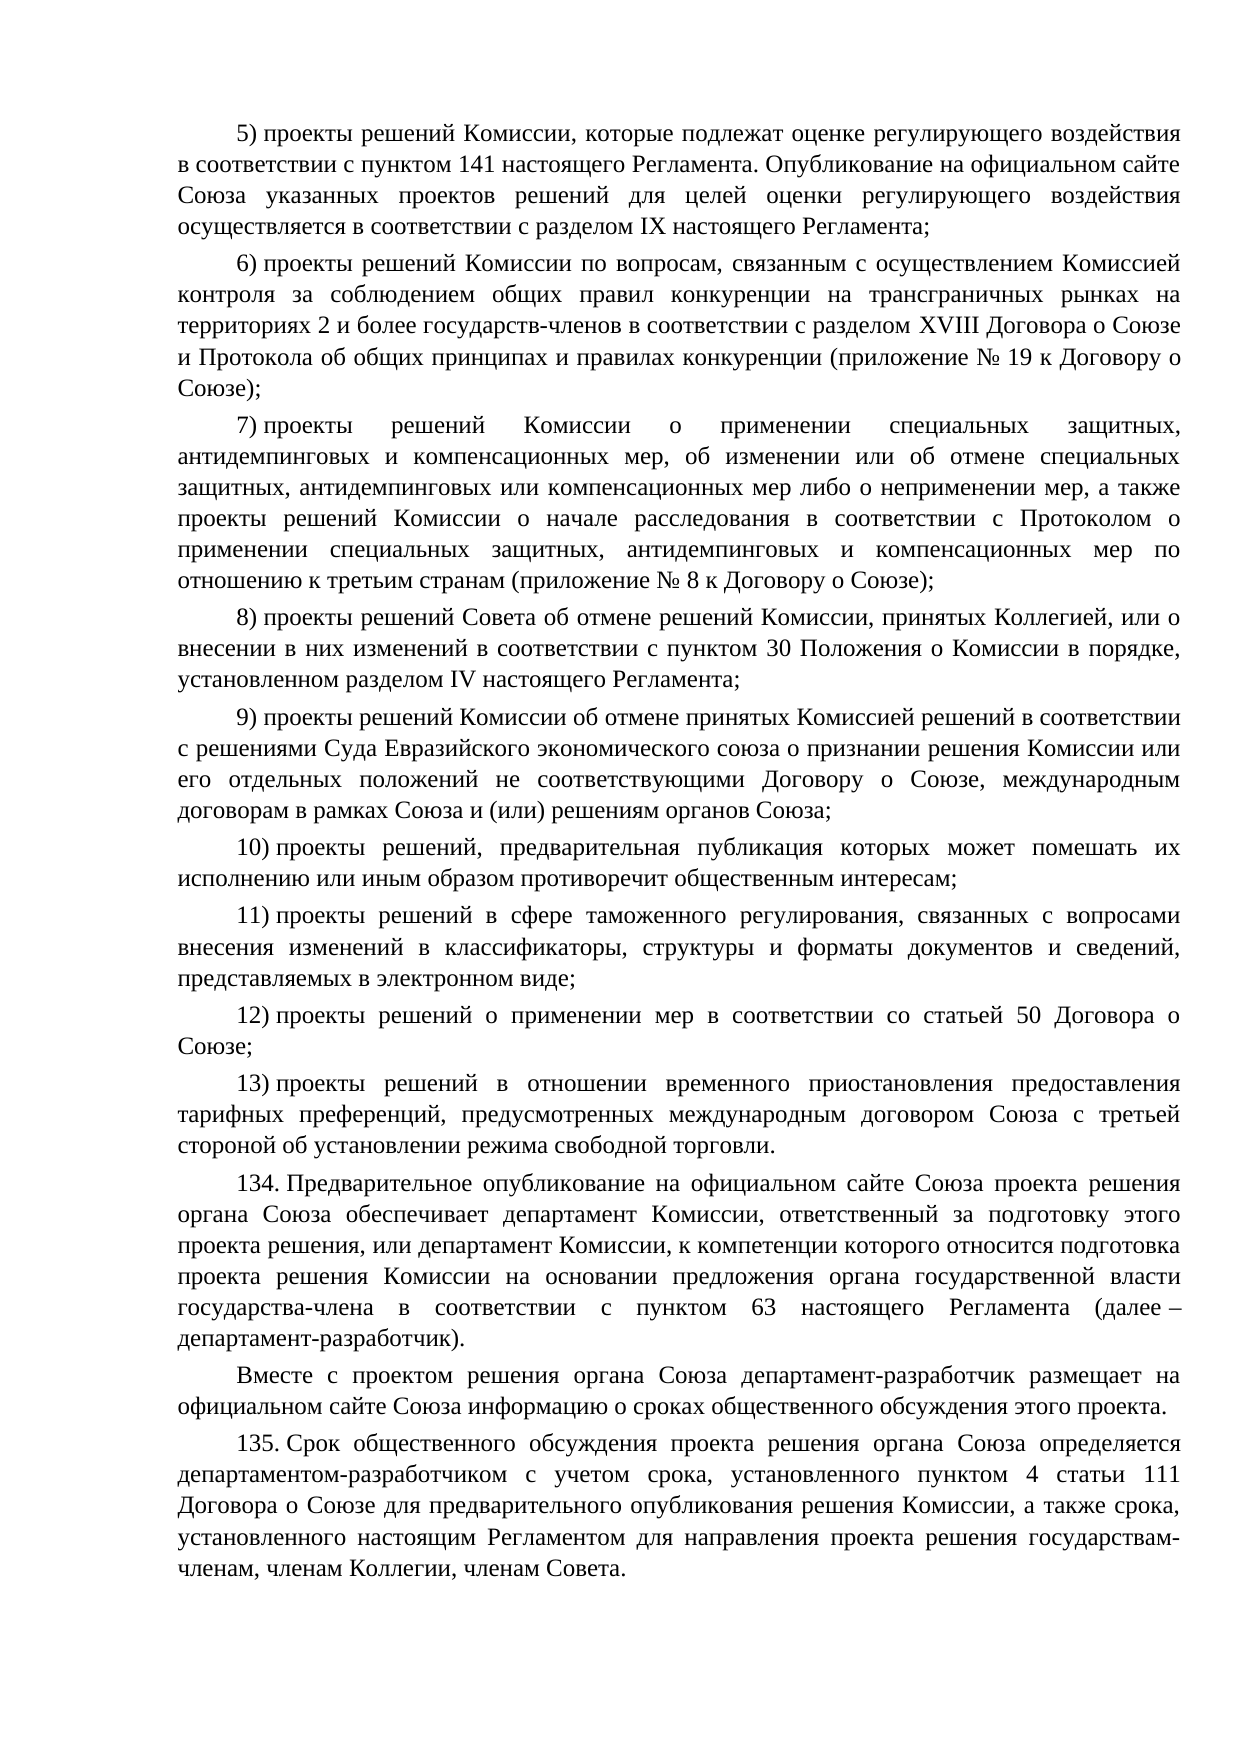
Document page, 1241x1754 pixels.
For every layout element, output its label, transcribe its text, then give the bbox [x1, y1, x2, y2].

text 6) проекты решений Комиссии по вопросам, связанным с осуществлением Комиссией контроля за соблюдением общих правил конкуренции на трансграничных рынках на территориях 2 и более государств-членов в соответствии с разделом XVIII Договора о Союзе и Протокола об общих принципах и правилах конкуренции (приложение № 19 к Договору о Союзе); [177, 248, 1181, 401]
text 5) проекты решений Комиссии, которые подлежат оценке регулирующего воздействия в соответствии с пунктом 141 настоящего Регламента. Опубликование на официальном сайте Союза указанных проектов решений для целей оценки регулирующего воздействия осуществляется в соответствии с разделом IX настоящего Регламента; [177, 118, 1181, 240]
text 13) проекты решений в отношении временного приостановления предоставления тарифных преференций, предусмотренных международным договором Союза с третьей стороной об установлении режима свободной торговли. [177, 1068, 1181, 1159]
text 135. Срок общественного обсуждения проекта решения органа Союза определяется департаментом-разработчиком с учетом срока, установленного пунктом 4 статьи 111 Договора о Союзе для предварительного опубликования решения Комиссии, а также срока, установленного настоящим Регламентом для направления проекта решения государствам-членам, членам Коллегии, членам Совета. [177, 1428, 1181, 1581]
text 134. Предварительное опубликование на официальном сайте Союза проекта решения органа Союза обеспечивает департамент Комиссии, ответственный за подготовку этого проекта решения, или департамент Комиссии, к компетенции которого относится подготовка проекта решения Комиссии на основании предложения органа государственной власти государства-члена в соответствии с пунктом 63 настоящего Регламента (далее – департамент-разработчик). [177, 1168, 1181, 1352]
text 7) проекты решений Комиссии о применении специальных защитных, антидемпинговых и компенсационных мер, об изменении или об отмене специальных защитных, антидемпинговых или компенсационных мер либо о неприменении мер, а также проекты решений Комиссии о начале расследования в соответствии с Протоколом о применении специальных защитных, антидемпинговых и компенсационных мер по отношению к третьим странам (приложение № 8 к Договору о Союзе); [177, 410, 1181, 594]
text 10) проекты решений, предварительная публикация которых может помешать их исполнению или иным образом противоречит общественным интересам; [177, 832, 1181, 892]
text 11) проекты решений в сфере таможенного регулирования, связанных с вопросами внесения изменений в классификаторы, структуры и форматы документов и сведений, представляемых в электронном виде; [177, 901, 1181, 991]
text 9) проекты решений Комиссии об отмене принятых Комиссией решений в соответствии с решениями Суда Евразийского экономического союза о признании решения Комиссии или его отдельных положений не соответствующими Договору о Союзе, международным договорам в рамках Союза и (или) решениям органов Союза; [177, 702, 1181, 824]
text Вместе с проектом решения органа Союза департамент-разработчик размещает на официальном сайте Союза информацию о сроках общественного обсуждения этого проекта. [177, 1360, 1181, 1420]
text 12) проекты решений о применении мер в соответствии со статьей 50 Договора о Союзе; [177, 1000, 1181, 1060]
text 8) проекты решений Совета об отмене решений Комиссии, принятых Коллегией, или о внесении в них изменений в соответствии с пунктом 30 Положения о Комиссии в порядке, установленном разделом IV настоящего Регламента; [177, 602, 1181, 693]
